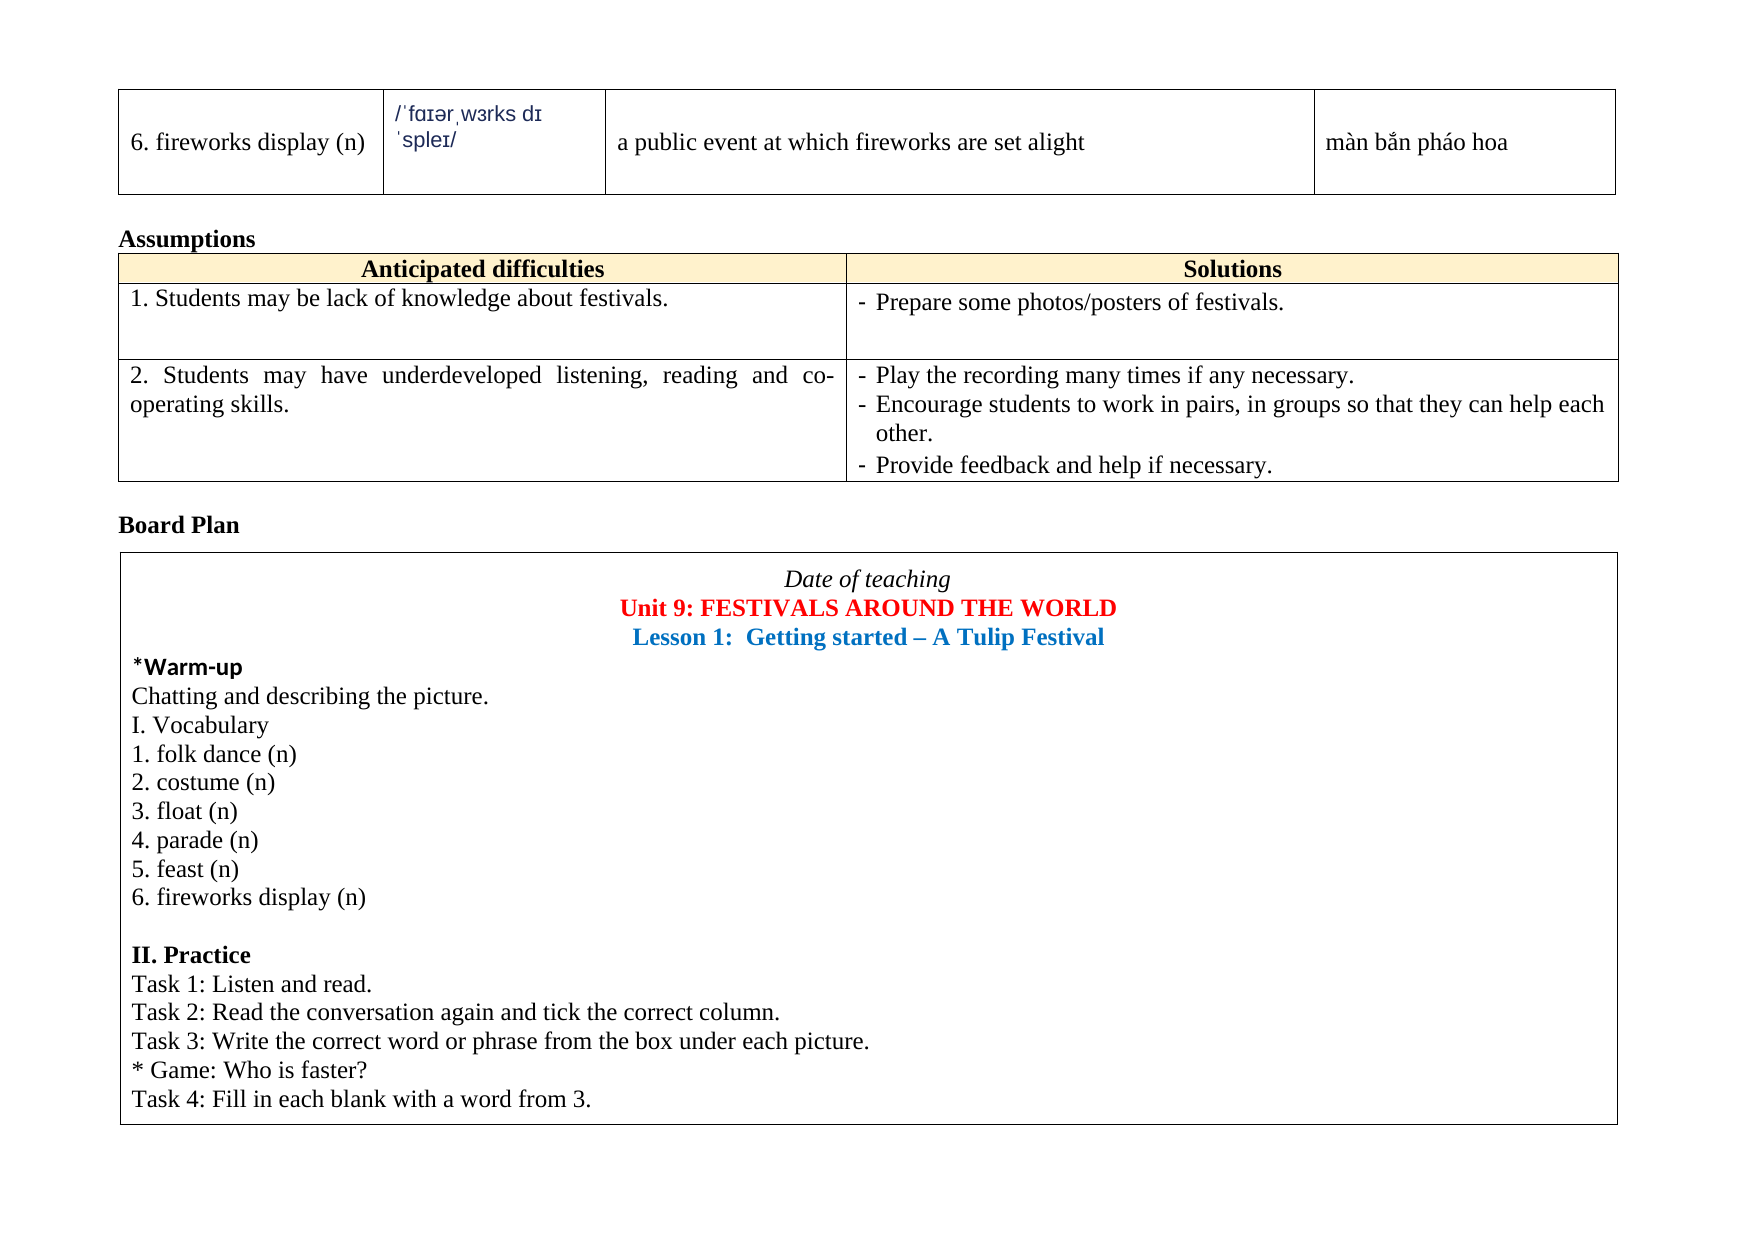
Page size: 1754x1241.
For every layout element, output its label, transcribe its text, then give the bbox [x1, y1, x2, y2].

table_header Anticipated difficulties [119, 254, 846, 282]
table_cell Play the recording many times if any necessary. Encourage students to work in pairs, in groups so that they can help each other. Provide feedback and help if necessary. [847, 360, 1618, 481]
table_cell a public event at which fireworks are set alight [606, 90, 1314, 194]
subtitle Board Plan [118, 510, 1624, 539]
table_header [121, 553, 1617, 1124]
text Assumptions [118, 224, 1624, 253]
table_cell 6. fireworks display (n) [119, 90, 383, 194]
table_cell màn bắn pháo hoa [1315, 90, 1615, 194]
table_cell /ˈfɑɪərˌwɜrks dɪˈspleɪ/ [384, 90, 605, 194]
table_cell Prepare some photos/posters of festivals. [847, 284, 1618, 359]
table_cell 2. Students may have underdeveloped listening, reading and co-operating skills. [119, 360, 846, 481]
table_cell 1. Students may be lack of knowledge about festivals. [119, 284, 846, 359]
table_header Solutions [847, 254, 1618, 282]
